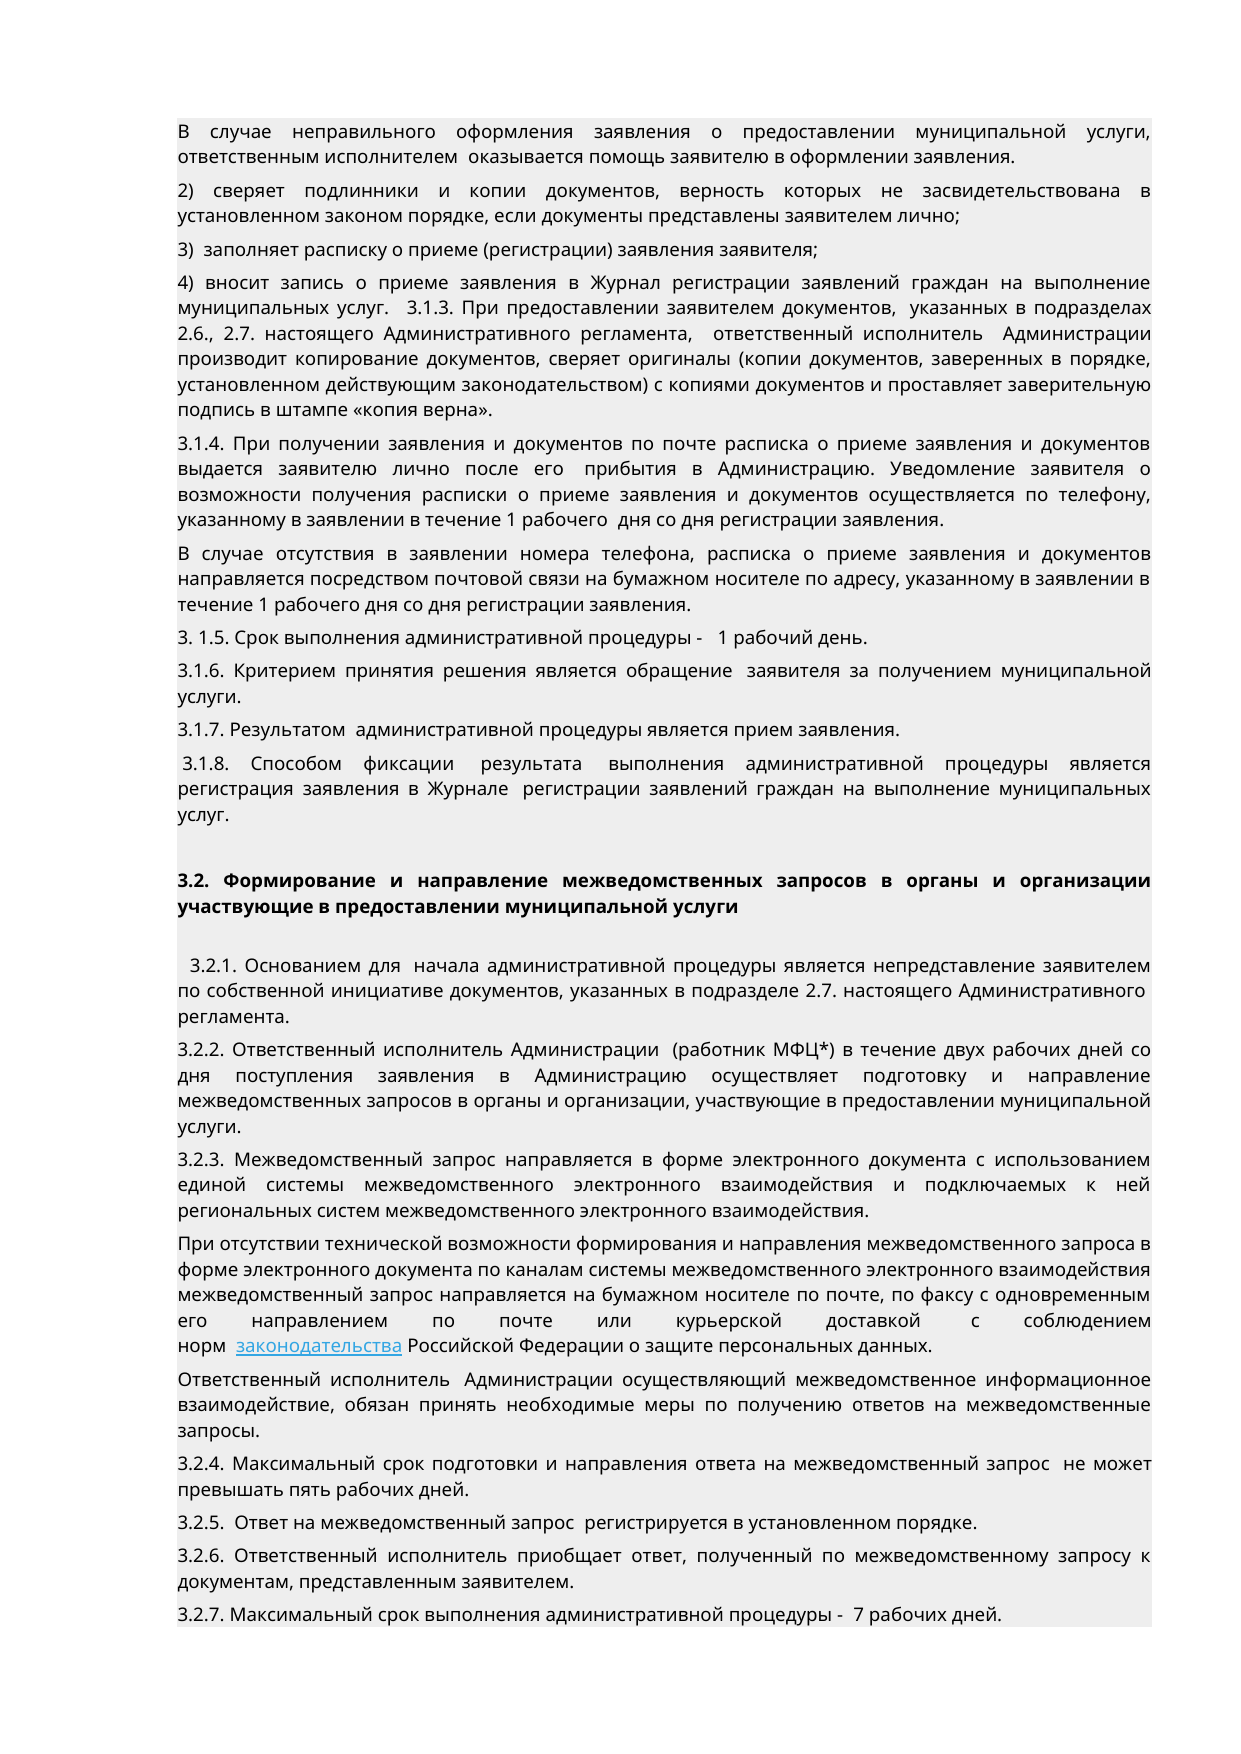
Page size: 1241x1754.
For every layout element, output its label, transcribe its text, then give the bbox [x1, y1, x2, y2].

text 3. 1.5. Срок выполнения административной процедуры - 1 рабочий день. [177, 624, 1152, 650]
text 3.2.6. Ответственный исполнитель приобщает ответ, полученный по межведомственному запросу к документам, представленным заявителем. [177, 1543, 1152, 1594]
text 3.2.2. Ответственный исполнитель Администрации (работник МФЦ*) в течение двух рабочих дней со дня поступления заявления в Администрацию осуществляет подготовку и направление межведомственных запросов в органы и организации, участвующие в предоставлении муниципальной услуги. [177, 1036, 1152, 1138]
text 3.2.4. Максимальный срок подготовки и направления ответа на межведомственный запрос не может превышать пять рабочих дней. [177, 1450, 1152, 1501]
text 3.1.6. Критерием принятия решения является обращение заявителя за получением муниципальной услуги. [177, 658, 1152, 709]
text 3.2.7. Максимальный срок выполнения административной процедуры - 7 рабочих дней. [177, 1601, 1152, 1627]
text Ответственный исполнитель Администрации осуществляющий межведомственное информационное взаимодействие, обязан принять необходимые меры по получению ответов на межведомственные запросы. [177, 1366, 1152, 1443]
text 3.2. Формирование и направление межведомственных запросов в органы и организации участвующие в предоставлении муниципальной услуги [177, 868, 1152, 919]
text 3.1.7. Результатом административной процедуры является прием заявления. [177, 717, 1152, 742]
text 3.1.4. При получении заявления и документов по почте расписка о приеме заявления и документов выдается заявителю лично после его прибытия в Администрацию. Уведомление заявителя о возможности получения расписки о приеме заявления и документов осуществляется по телефону, указанному в заявлении в течение 1 рабочего дня со дня регистрации заявления. [177, 430, 1152, 532]
text 4) вносит запись о приеме заявления в Журнал регистрации заявлений граждан на выполнение муниципальных услуг. 3.1.3. При предоставлении заявителем документов, указанных в подразделах 2.6., 2.7. настоящего Административного регламента, ответственный исполнитель Администрации производит копирование документов, сверяет оригиналы (копии документов, заверенных в порядке, установленном действующим законодательством) с копиями документов и проставляет заверительную подпись в штампе «копия верна». [177, 269, 1152, 422]
text В случае неправильного оформления заявления о предоставлении муниципальной услуги, ответственным исполнителем оказывается помощь заявителю в оформлении заявления. [177, 118, 1152, 169]
text 2) сверяет подлинники и копии документов, верность которых не засвидетельствована в установленном законом порядке, если документы представлены заявителем лично; [177, 177, 1152, 228]
text В случае отсутствия в заявлении номера телефона, расписка о приеме заявления и документов направляется посредством почтовой связи на бумажном носителе по адресу, указанному в заявлении в течение 1 рабочего дня со дня регистрации заявления. [177, 540, 1152, 617]
text 3.2.3. Межведомственный запрос направляется в форме электронного документа с использованием единой системы межведомственного электронного взаимодействия и подключаемых к ней региональных систем межведомственного электронного взаимодействия. [177, 1146, 1152, 1223]
text 3.1.8. Способом фиксации результата выполнения административной процедуры является регистрация заявления в Журнале регистрации заявлений граждан на выполнение муниципальных услуг. [177, 750, 1152, 826]
text 3.2.1. Основанием для начала административной процедуры является непредставление заявителем по собственной инициативе документов, указанных в подразделе 2.7. настоящего Административного регламента. [177, 952, 1152, 1028]
text 3) заполняет расписку о приеме (регистрации) заявления заявителя; [177, 236, 1152, 261]
text 3.2.5. Ответ на межведомственный запрос регистрируется в установленном порядке. [177, 1509, 1152, 1535]
text При отсутствии технической возможности формирования и направления межведомственного запроса в форме электронного документа по каналам системы межведомственного электронного взаимодействия межведомственный запрос направляется на бумажном носителе по почте, по факсу с одновременным его направлением по почте или курьерской доставкой с соблюдением норм законодательства Российской Федерации о защите персональных данных. [177, 1231, 1152, 1358]
